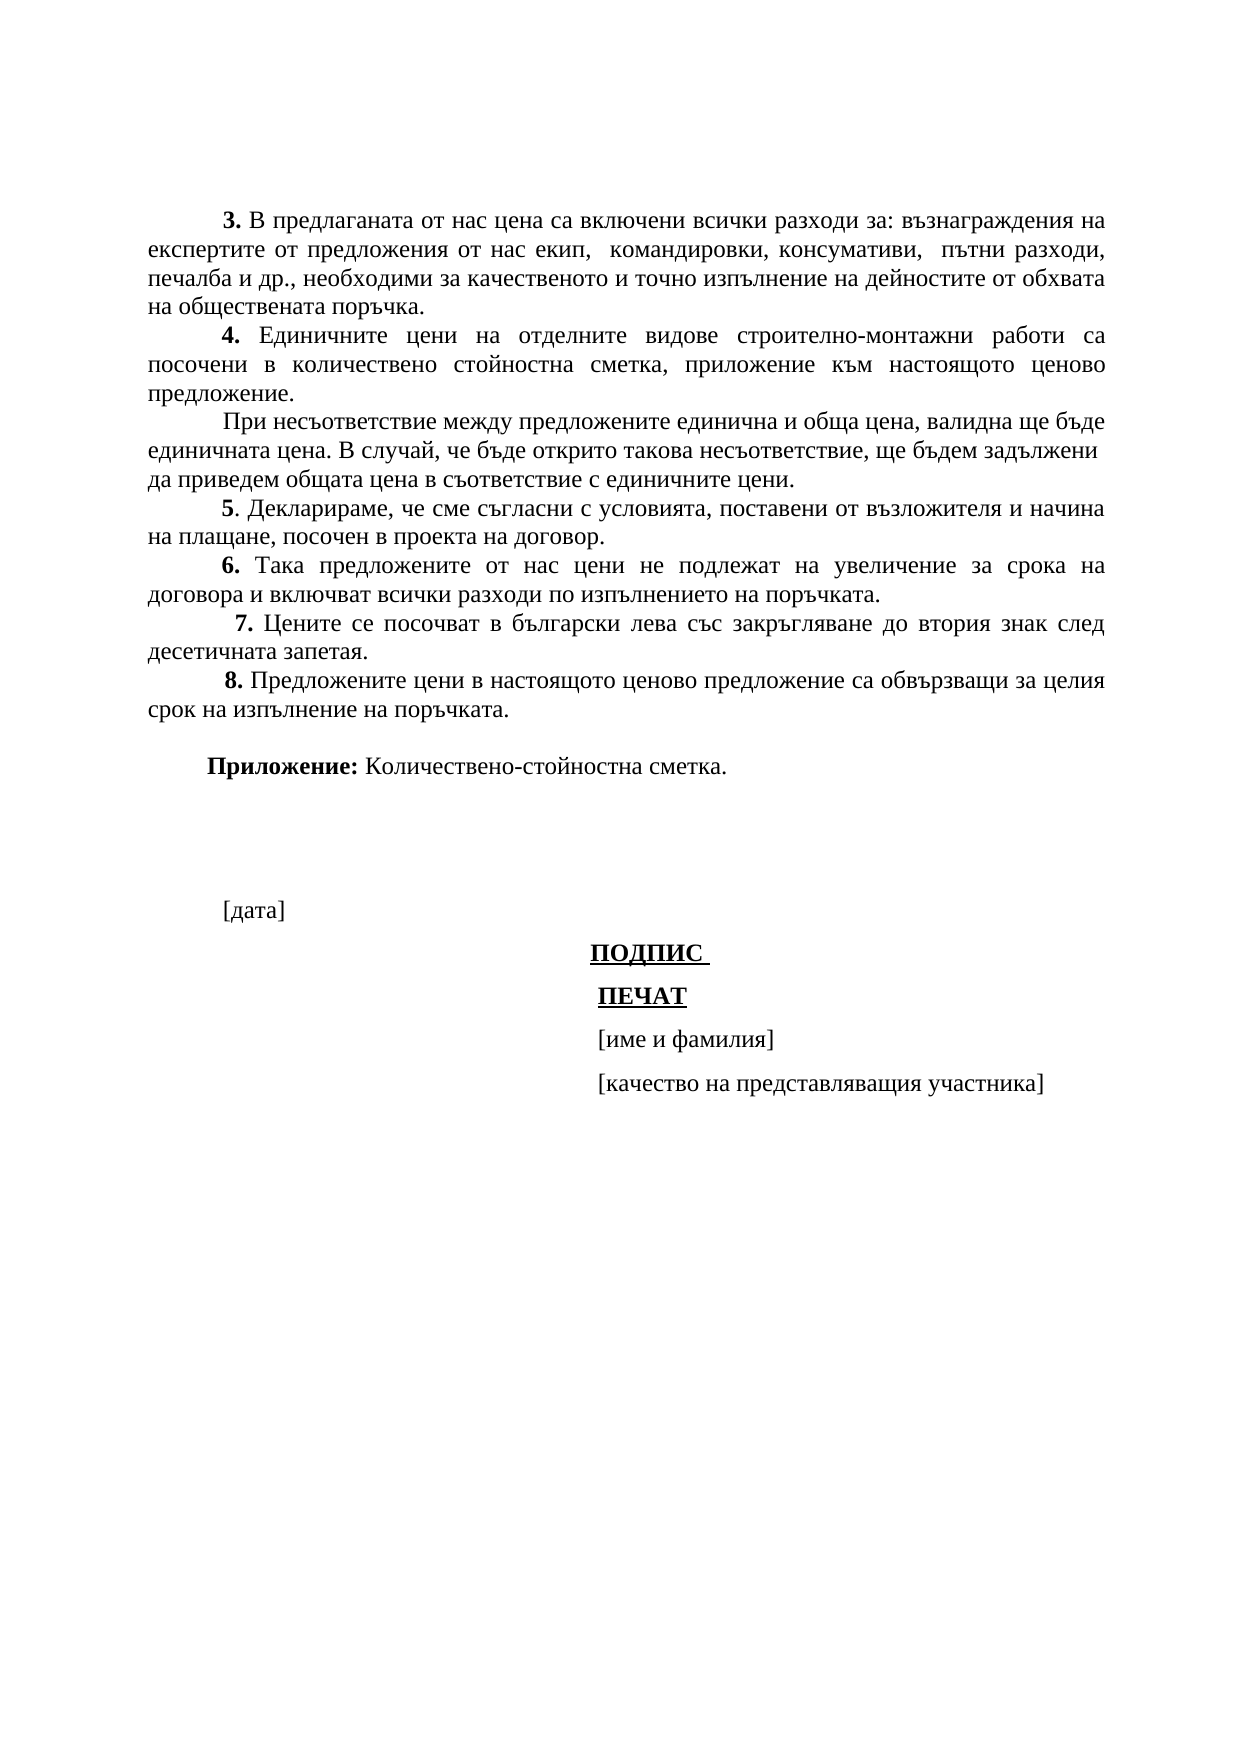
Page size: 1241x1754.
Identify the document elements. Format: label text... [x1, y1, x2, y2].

text 4. Единичните цени на отделните видове строително-монтажни работи са посочени в количествено стойностна сметка, приложение към настоящото ценово предложение. [148, 320, 1106, 406]
text 7. Цените се посочват в български лева със закръгляване до втория знак след десетичната запетая. [148, 608, 1106, 665]
text При несъответствие между предложените единична и обща цена, валидна ще бъде единичната цена. В случай, че бъде открито такова несъответствие, ще бъдем задължени да приведем общата цена в съответствие с единичните цени. [148, 406, 1106, 493]
text [име и фамилия] [148, 1024, 1106, 1053]
text 5. Декларираме, че сме съгласни с условията, поставени от възложителя и начина на плащане, посочен в проекта на договор. [148, 493, 1106, 550]
text [дата] ПОДПИС [148, 895, 1106, 967]
text [качество на представляващия участника] [148, 1068, 1106, 1096]
text 6. Така предложените от нас цени не подлежат на увеличение за срока на договора и включват всички разходи по изпълнението на поръчката. [148, 550, 1106, 608]
text 3. В предлаганата от нас цена са включени всички разходи за: възнаграждения на експертите от предложения от нас екип, командировки, консумативи, пътни разходи, печалба и др., необходими за качественото и точно изпълнение на дейностите от обхвата на обществената поръчка. [148, 205, 1106, 320]
text 8. Предложените цени в настоящото ценово предложение са обвързващи за целия срок на изпълнение на поръчката. [148, 665, 1106, 723]
text Приложение: Количествено-стойностна сметка. [148, 751, 1106, 780]
text ПЕЧАТ [148, 981, 1106, 1010]
